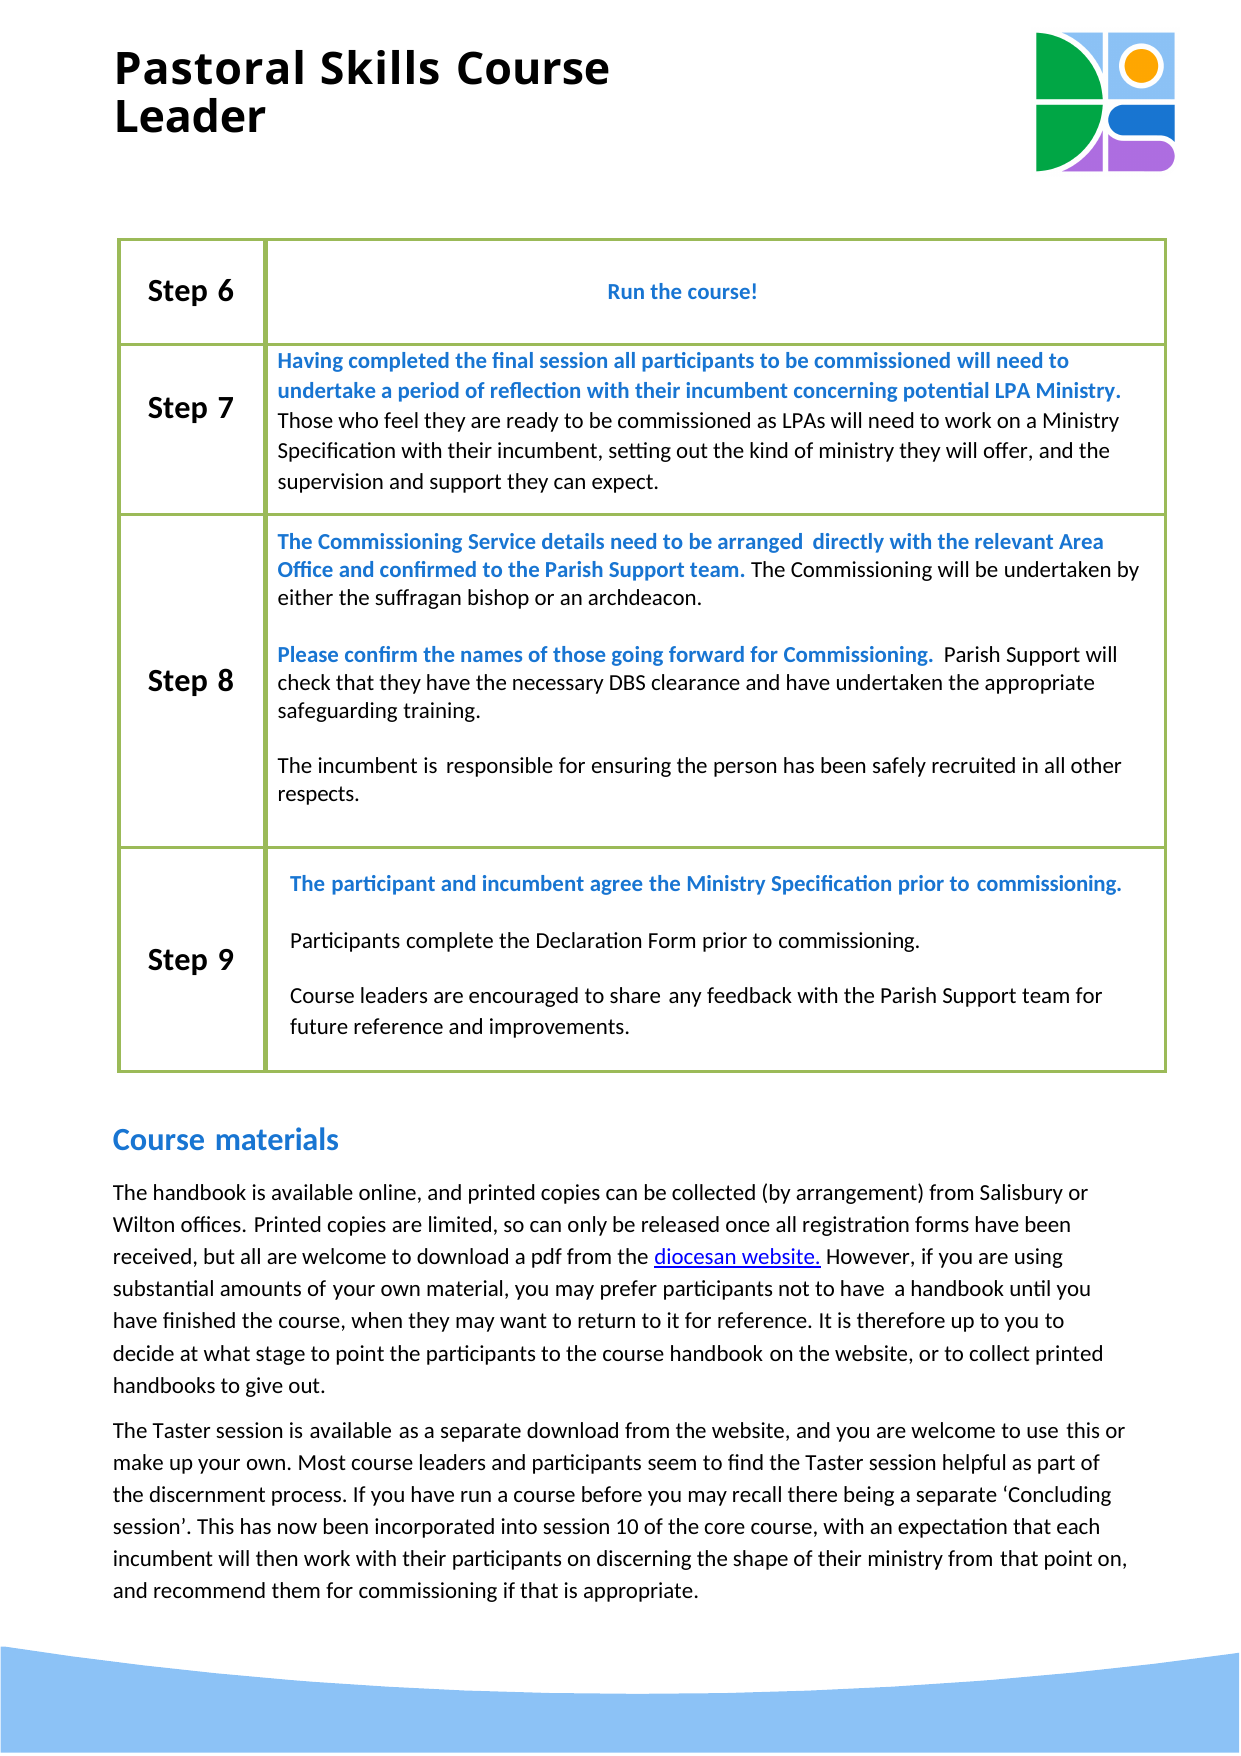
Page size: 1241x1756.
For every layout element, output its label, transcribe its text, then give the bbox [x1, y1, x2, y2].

table_cell Step 7 [121, 346, 263, 513]
table_cell Step 9 [121, 849, 263, 1069]
picture [1003, 0, 1208, 205]
text The handbook is available online, and printed copies can be collected (by arrangement) from Salisbury or Wilton offices. Printed copies are limited, so can only be released once all registration forms have been received, but all are welcome to download a pdf from the diocesan website. However, if you are using substantial amounts of your own material, you may prefer participants not to have a handbook until you have finished the course, when they may want to return to it for reference. It is therefore up to you to decide at what stage to point the participants to the course handbook on the website, or to collect printed handbooks to give out. [113, 1178, 1131, 1399]
table_header Run the course! [268, 241, 1164, 343]
text The Taster session is available as a separate download from the website, and you are welcome to use this or make up your own. Most course leaders and participants seem to find the Taster session helpful as part of the discernment process. If you have run a course before you may recall there being a separate ‘Concluding session’. This has now been incorporated into session 10 of the core course, with an expectation that each incumbent will then work with their participants on discerning the shape of their ministry from that point on, and recommend them for commissioning if that is appropriate. [113, 1416, 1131, 1605]
table_header Step 6 [121, 241, 263, 343]
table_cell Having completed the final session all participants to be commissioned will need to undertake a period of reflection with their incumbent concerning potential LPA Ministry. Those who feel they are ready to be commissioned as LPAs will need to work on a Ministry Specification with their incumbent, setting out the kind of ministry they will offer, and the supervision and support they can expect. [268, 346, 1164, 513]
text Course materials [113, 1119, 1176, 1158]
table_cell Step 8 [121, 516, 263, 846]
table_cell The participant and incumbent agree the Ministry Specification prior to commissioning. Participants complete the Declaration Form prior to commissioning. Course leaders are encouraged to share any feedback with the Parish Support team for future reference and improvements. [268, 849, 1164, 1069]
table_cell The Commissioning Service details need to be arranged directly with the relevant Area Office and confirmed to the Parish Support team. The Commissioning will be undertaken by either the suffragan bishop or an archdeacon. Please confirm the names of those going forward for Commissioning. Parish Support will check that they have the necessary DBS clearance and have undertaken the appropriate safeguarding training. The incumbent is responsible for ensuring the person has been safely recruited in all other respects. [268, 516, 1164, 846]
